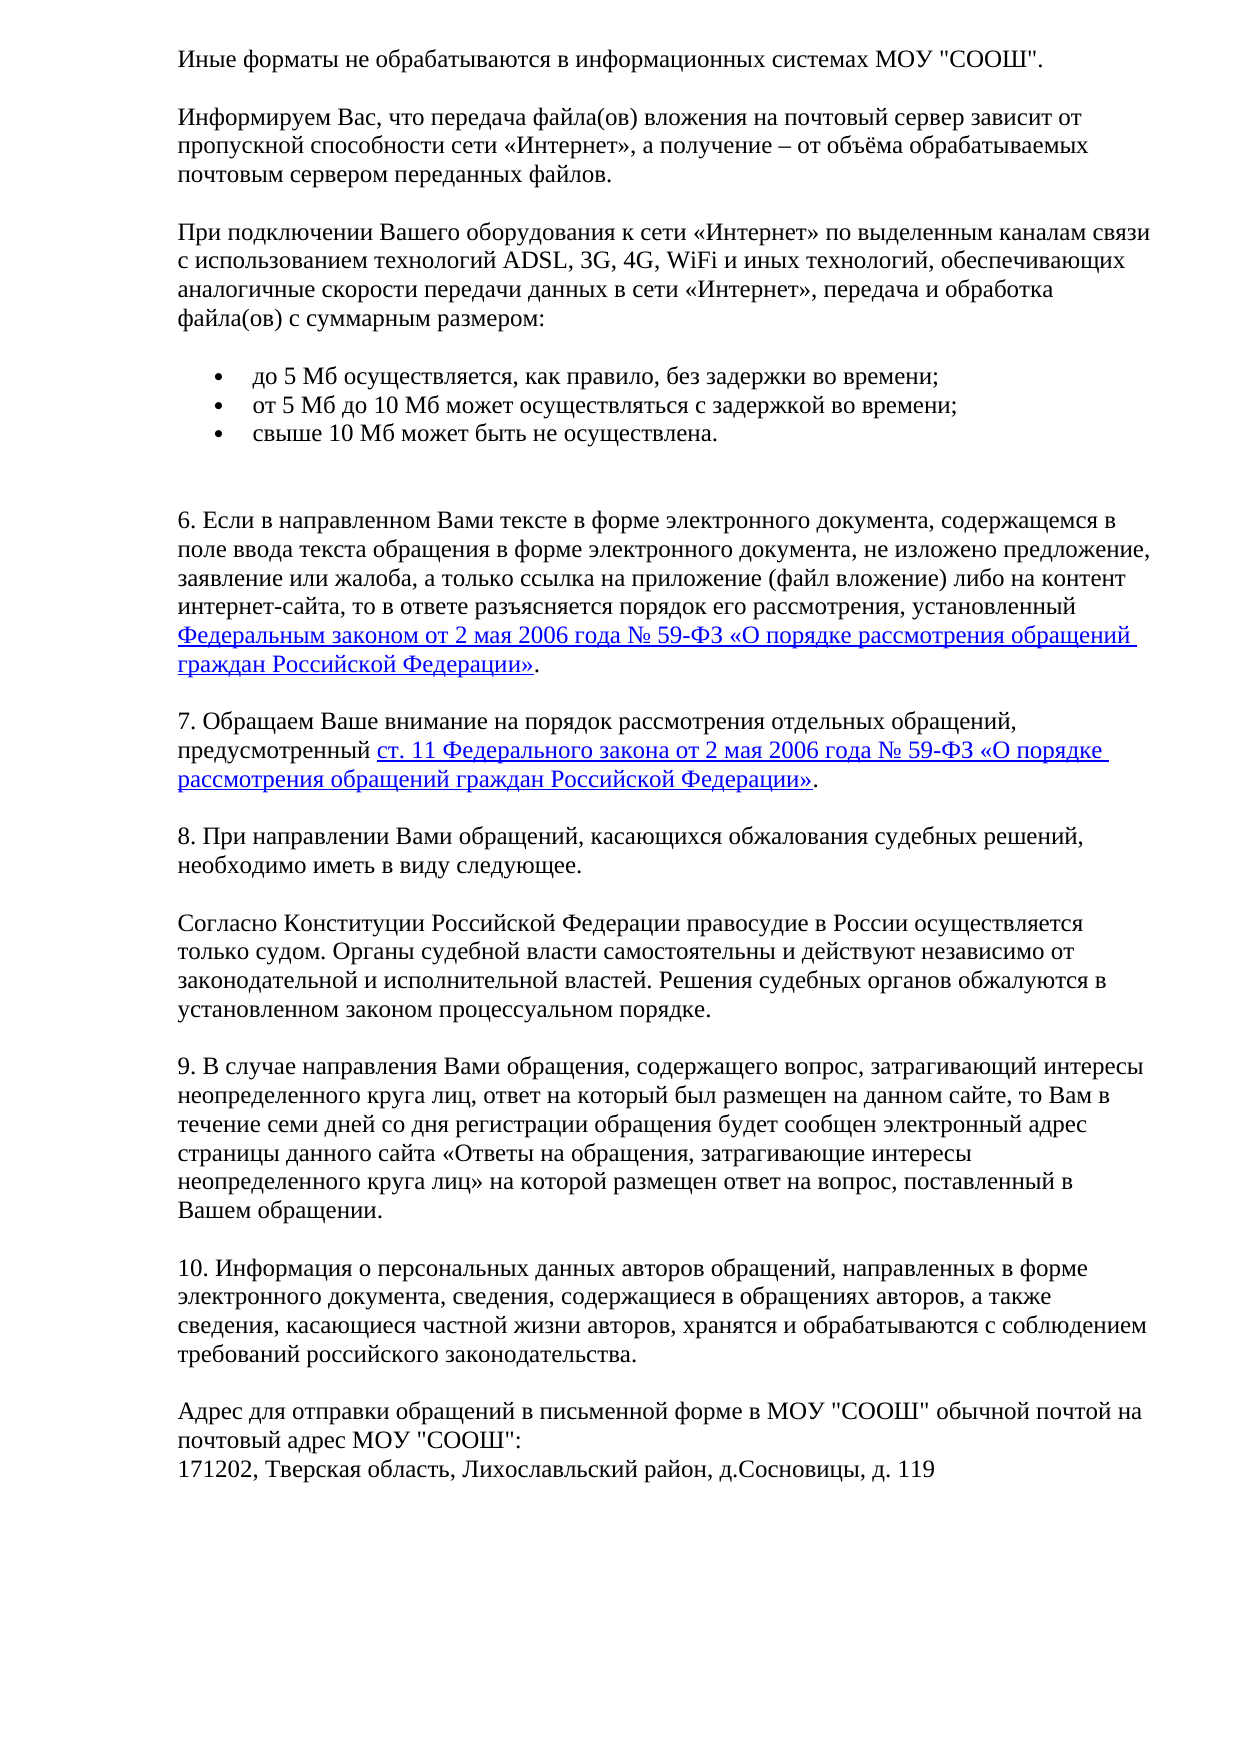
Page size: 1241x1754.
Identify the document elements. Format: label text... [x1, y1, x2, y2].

text 6. Если в направленном Вами тексте в форме электронного документа, содержащемся в поле ввода текста обращения в форме электронного документа, не изложено предложение, заявление или жалоба, а только ссылка на приложение (файл вложение) либо на контент интернет-сайта, то в ответе разъясняется порядок его рассмотрения, установленный Федеральным законом от 2 мая 2006 года № 59-ФЗ «О порядке рассмотрения обращений граждан Российской Федерации». [177, 505, 1152, 678]
list до 5 Мб осуществляется, как правило, без задержки во времени; [215, 361, 1152, 390]
text 8. При направлении Вами обращений, касающихся обжалования судебных решений, необходимо иметь в виду следующее. [177, 821, 1152, 879]
text При подключении Вашего оборудования к сети «Интернет» по выделенным каналам связи с использованием технологий ADSL, 3G, 4G, WiFi и иных технологий, обеспечивающих аналогичные скорости передачи данных в сети «Интернет», передача и обработка файла(ов) с суммарным размером: [177, 217, 1152, 332]
list от 5 Мб до 10 Мб может осуществляться с задержкой во времени; [215, 390, 1152, 418]
text 9. В случае направления Вами обращения, содержащего вопрос, затрагивающий интересы неопределенного круга лиц, ответ на который был размещен на данном сайте, то Вам в течение семи дней со дня регистрации обращения будет сообщен электронный адрес страницы данного сайта «Ответы на обращения, затрагивающие интересы неопределенного круга лиц» на которой размещен ответ на вопрос, поставленный в Вашем обращении. [177, 1051, 1152, 1224]
text 7. Обращаем Ваше внимание на порядок рассмотрения отдельных обращений, предусмотренный ст. 11 Федерального закона от 2 мая 2006 года № 59-ФЗ «О порядке рассмотрения обращений граждан Российской Федерации». [177, 706, 1152, 793]
text Иные форматы не обрабатываются в информационных системах МОУ "СООШ". [177, 44, 1152, 73]
text Согласно Конституции Российской Федерации правосудие в России осуществляется только судом. Органы судебной власти самостоятельны и действуют независимо от законодательной и исполнительной властей. Решения судебных органов обжалуются в установленном законом процессуальном порядке. [177, 908, 1152, 1023]
text 171202, Тверская область, Лихославльский район, д.Сосновицы, д. 119 [177, 1454, 1152, 1483]
list свыше 10 Мб может быть не осуществлена. [215, 418, 1152, 447]
text Адрес для отправки обращений в письменной форме в МОУ "СООШ" обычной почтой на почтовый адрес МОУ "СООШ": [177, 1396, 1152, 1454]
text Информируем Вас, что передача файла(ов) вложения на почтовый сервер зависит от пропускной способности сети «Интернет», а получение – от объёма обрабатываемых почтовым сервером переданных файлов. [177, 102, 1152, 188]
text 10. Информация о персональных данных авторов обращений, направленных в форме электронного документа, сведения, содержащиеся в обращениях авторов, а также сведения, касающиеся частной жизни авторов, хранятся и обрабатываются с соблюдением требований российского законодательства. [177, 1253, 1152, 1368]
